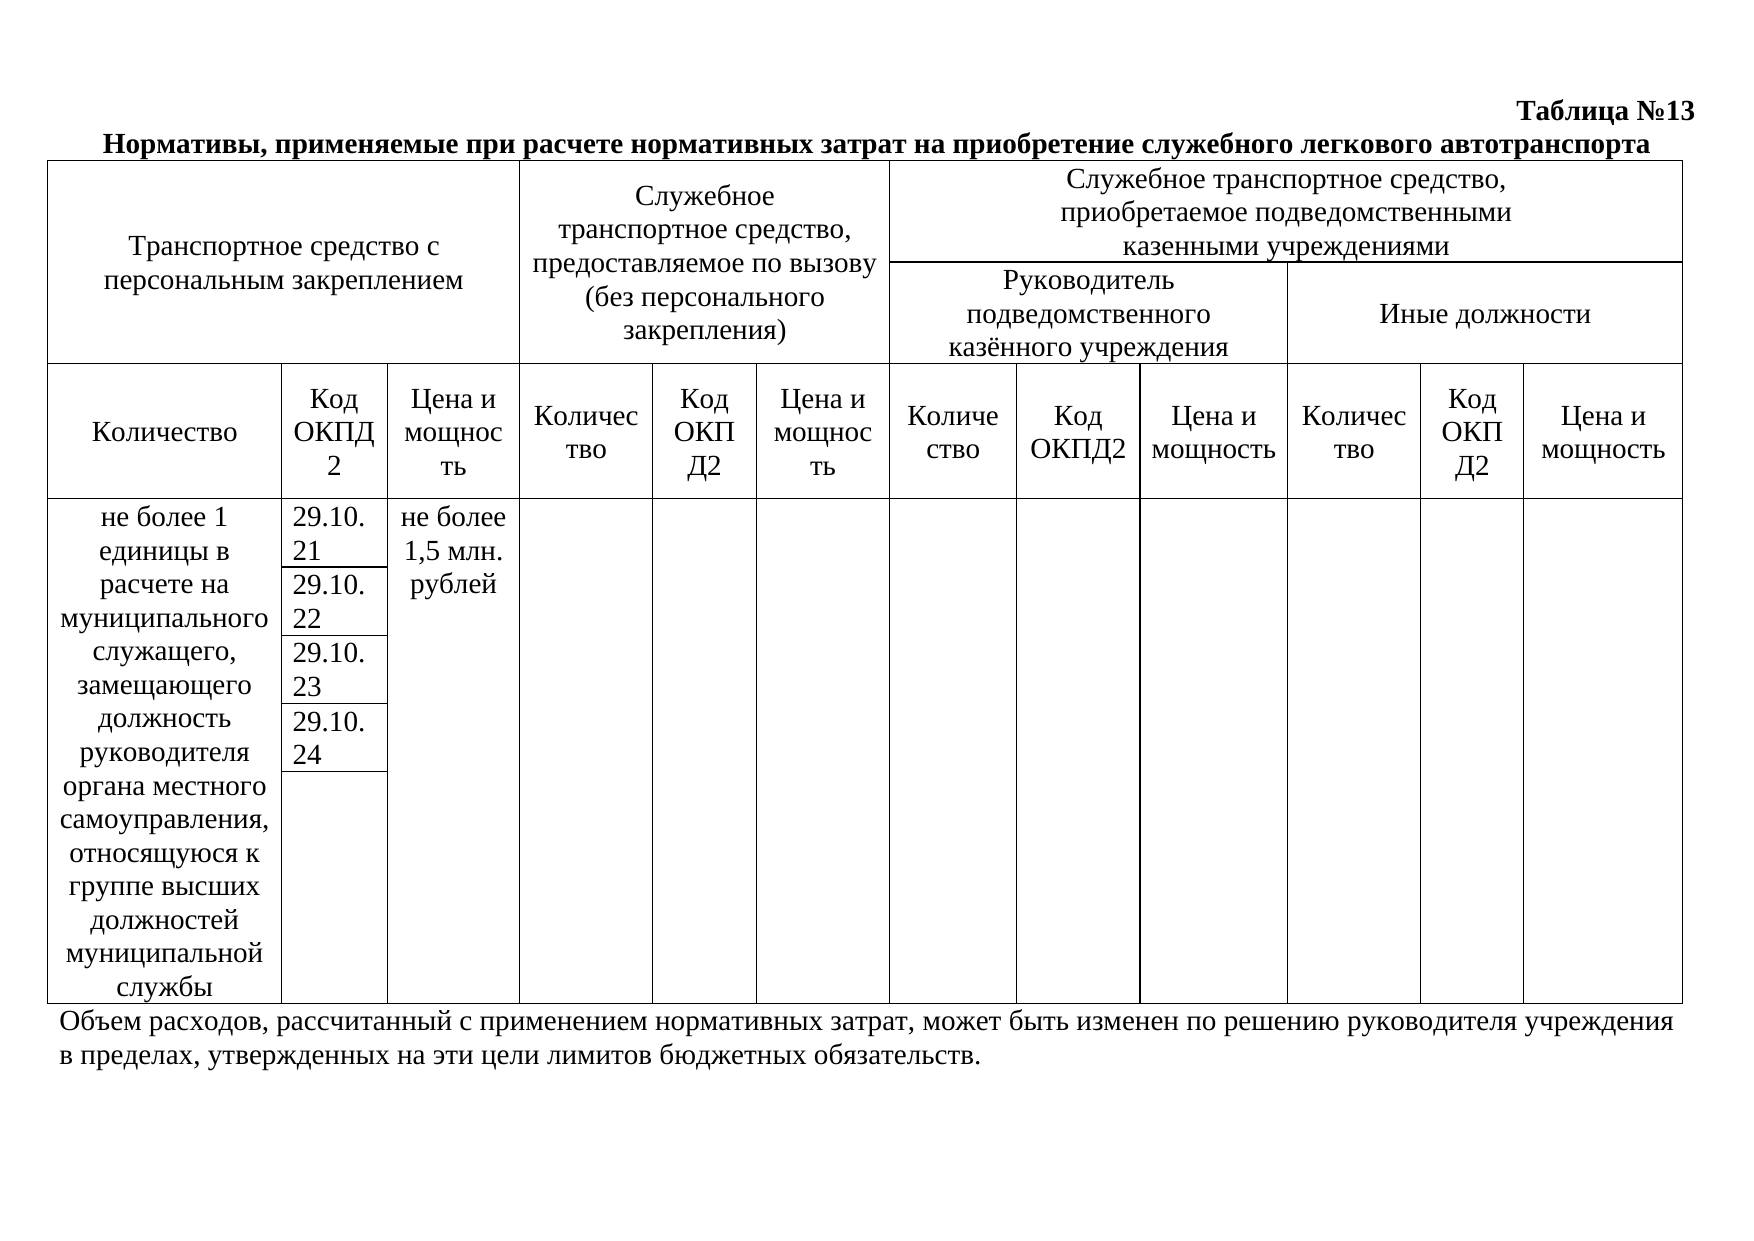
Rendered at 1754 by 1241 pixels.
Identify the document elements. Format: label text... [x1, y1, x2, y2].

table_cell [653, 499, 756, 1002]
table_cell Цена и мощность [388, 364, 519, 498]
table_cell [1017, 499, 1139, 1002]
text Объем расходов, рассчитанный с применением нормативных затрат, может быть изменен по решению руководителя учреждения в пределах, утвержденных на эти цели лимитов бюджетных обязательств. [59, 1003, 1695, 1071]
table_cell 29.10.23 [282, 636, 387, 703]
table_header Транспортное средство с персональным закреплением [48, 161, 519, 363]
table_cell Количество [890, 364, 1016, 498]
table_header Служебное транспортное средство, приобретаемое подведомственными казенными учреждениями [890, 161, 1682, 261]
text Нормативы, применяемые при расчете нормативных затрат на приобретение служебного легкового автотранспорта [59, 126, 1695, 160]
table_cell Иные должности [1288, 263, 1682, 363]
table_cell 29.10.24 [282, 704, 387, 771]
table_cell не более 1 единицы в расчете на муниципального служащего, замещающего должность руководителя органа местного самоуправления, относящуюся к группе высших должностей муниципальной службы [48, 499, 281, 1002]
table_header Служебное транспортное средство, предоставляемое по вызову (без персонального закрепления) [520, 161, 889, 363]
table_cell [282, 772, 387, 1002]
table_cell [1141, 499, 1287, 1002]
table_cell не более 1,5 млн. рублей [388, 499, 519, 1002]
table_cell Количество [1288, 364, 1420, 498]
table_cell [1421, 499, 1523, 1002]
table_cell Количество [48, 364, 281, 498]
table_cell [520, 499, 652, 1002]
text Таблица №13 [59, 93, 1695, 126]
table_cell [890, 499, 1016, 1002]
table_cell [1524, 499, 1682, 1002]
table_cell [1288, 499, 1420, 1002]
table_cell [757, 499, 889, 1002]
table_cell 29.10.22 [282, 568, 387, 634]
table_cell 29.10.21 [282, 499, 387, 566]
table_cell Количество [520, 364, 652, 498]
table_cell Цена и мощность [757, 364, 889, 498]
table_cell Цена и мощность [1524, 364, 1682, 498]
table_cell Код ОКПД2 [1421, 364, 1523, 498]
table_cell Код ОКПД2 [282, 364, 387, 498]
table_cell Руководитель подведомственного казённого учреждения [890, 263, 1287, 363]
table_cell Цена и мощность [1141, 364, 1287, 498]
table_cell Код ОКПД2 [1017, 364, 1139, 498]
table_cell Код ОКПД2 [653, 364, 756, 498]
